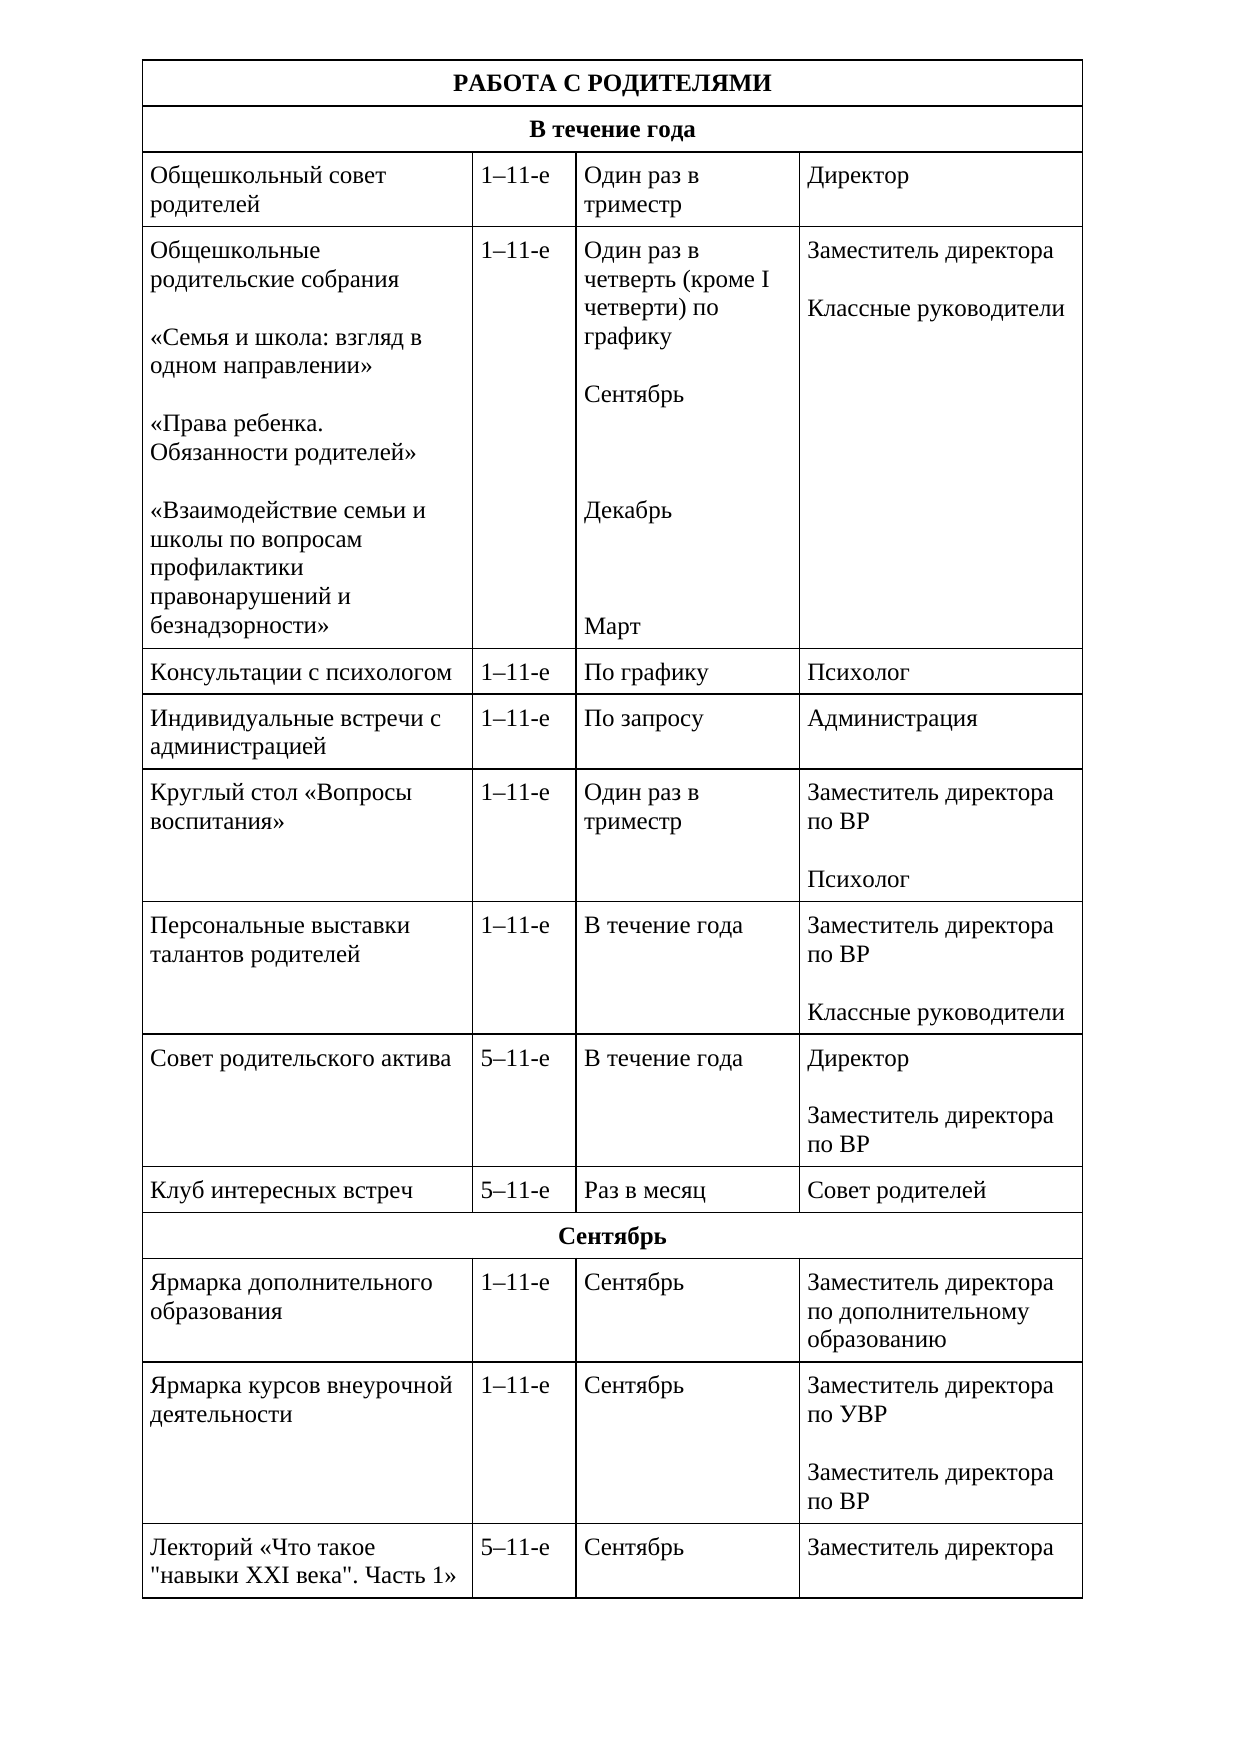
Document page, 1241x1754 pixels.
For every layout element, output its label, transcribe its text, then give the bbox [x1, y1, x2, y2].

table_cell Общешкольный совет родителей [143, 153, 472, 226]
table_cell Заместитель директора по ВР Классные руководители [800, 902, 1082, 1033]
table_cell В течение года [577, 1035, 799, 1166]
table_cell Ярмарка дополнительного образования [143, 1259, 472, 1361]
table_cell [800, 1524, 1082, 1597]
table_cell Администрация [800, 695, 1082, 768]
table_cell По графику [577, 649, 799, 693]
table_cell Один раз в триместр [577, 153, 799, 226]
table_cell Круглый стол «Вопросы воспитания» [143, 770, 472, 901]
table_cell В течение года [143, 107, 1082, 151]
table_cell 1–11-е [473, 1363, 575, 1522]
table_cell Сентябрь [143, 1213, 1082, 1258]
table_cell Клуб интересных встреч [143, 1167, 472, 1212]
table_cell Раз в месяц [577, 1167, 799, 1212]
table_cell Директор [800, 153, 1082, 226]
table_cell 1–11-е [473, 153, 575, 226]
table_cell Индивидуальные встречи с администрацией [143, 695, 472, 768]
table_cell По запросу [577, 695, 799, 768]
table_cell Консультации с психологом [143, 649, 472, 693]
table_cell Один раз в четверть (кроме I четверти) по графику Сентябрь Декабрь Март [577, 227, 799, 647]
table_cell 1–11-е [473, 1259, 575, 1361]
table_cell 5–11-е [473, 1167, 575, 1212]
table_cell Заместитель директора Классные руководители [800, 227, 1082, 647]
table_cell Психолог [800, 649, 1082, 693]
table_cell Один раз в триместр [577, 770, 799, 901]
table_cell Сентябрь [577, 1363, 799, 1522]
table_cell Совет родителей [800, 1167, 1082, 1212]
table_cell 5–11-е [473, 1524, 575, 1597]
table_cell 5–11-е [473, 1035, 575, 1166]
table_cell Сентябрь [577, 1259, 799, 1361]
table_cell 1–11-е [473, 770, 575, 901]
table_cell Ярмарка курсов внеурочной деятельности [143, 1363, 472, 1522]
table_cell Совет родительского актива [143, 1035, 472, 1166]
table_cell 1–11-е [473, 902, 575, 1033]
table_cell РАБОТА С РОДИТЕЛЯМИ [143, 61, 1082, 105]
table_cell Директор Заместитель директора по ВР [800, 1035, 1082, 1166]
table_cell 1–11-е [473, 227, 575, 647]
table_cell 1–11-е [473, 649, 575, 693]
table_cell Заместитель директора по дополнительному образованию [800, 1259, 1082, 1361]
table_cell В течение года [577, 902, 799, 1033]
table_cell Заместитель директора по УВР Заместитель директора по ВР [800, 1363, 1082, 1522]
table_cell Заместитель директора по ВР Психолог [800, 770, 1082, 901]
table_cell Общешкольные родительские собрания «Семья и школа: взгляд в одном направлении» «Права ребенка. Обязанности родителей» «Взаимодействие семьи и школы по вопросам профилактики правонарушений и безнадзорности» [143, 227, 472, 647]
table_cell Сентябрь [577, 1524, 799, 1597]
table_cell Персональные выставки талантов родителей [143, 902, 472, 1033]
table_cell 1–11-е [473, 695, 575, 768]
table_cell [143, 1524, 472, 1597]
